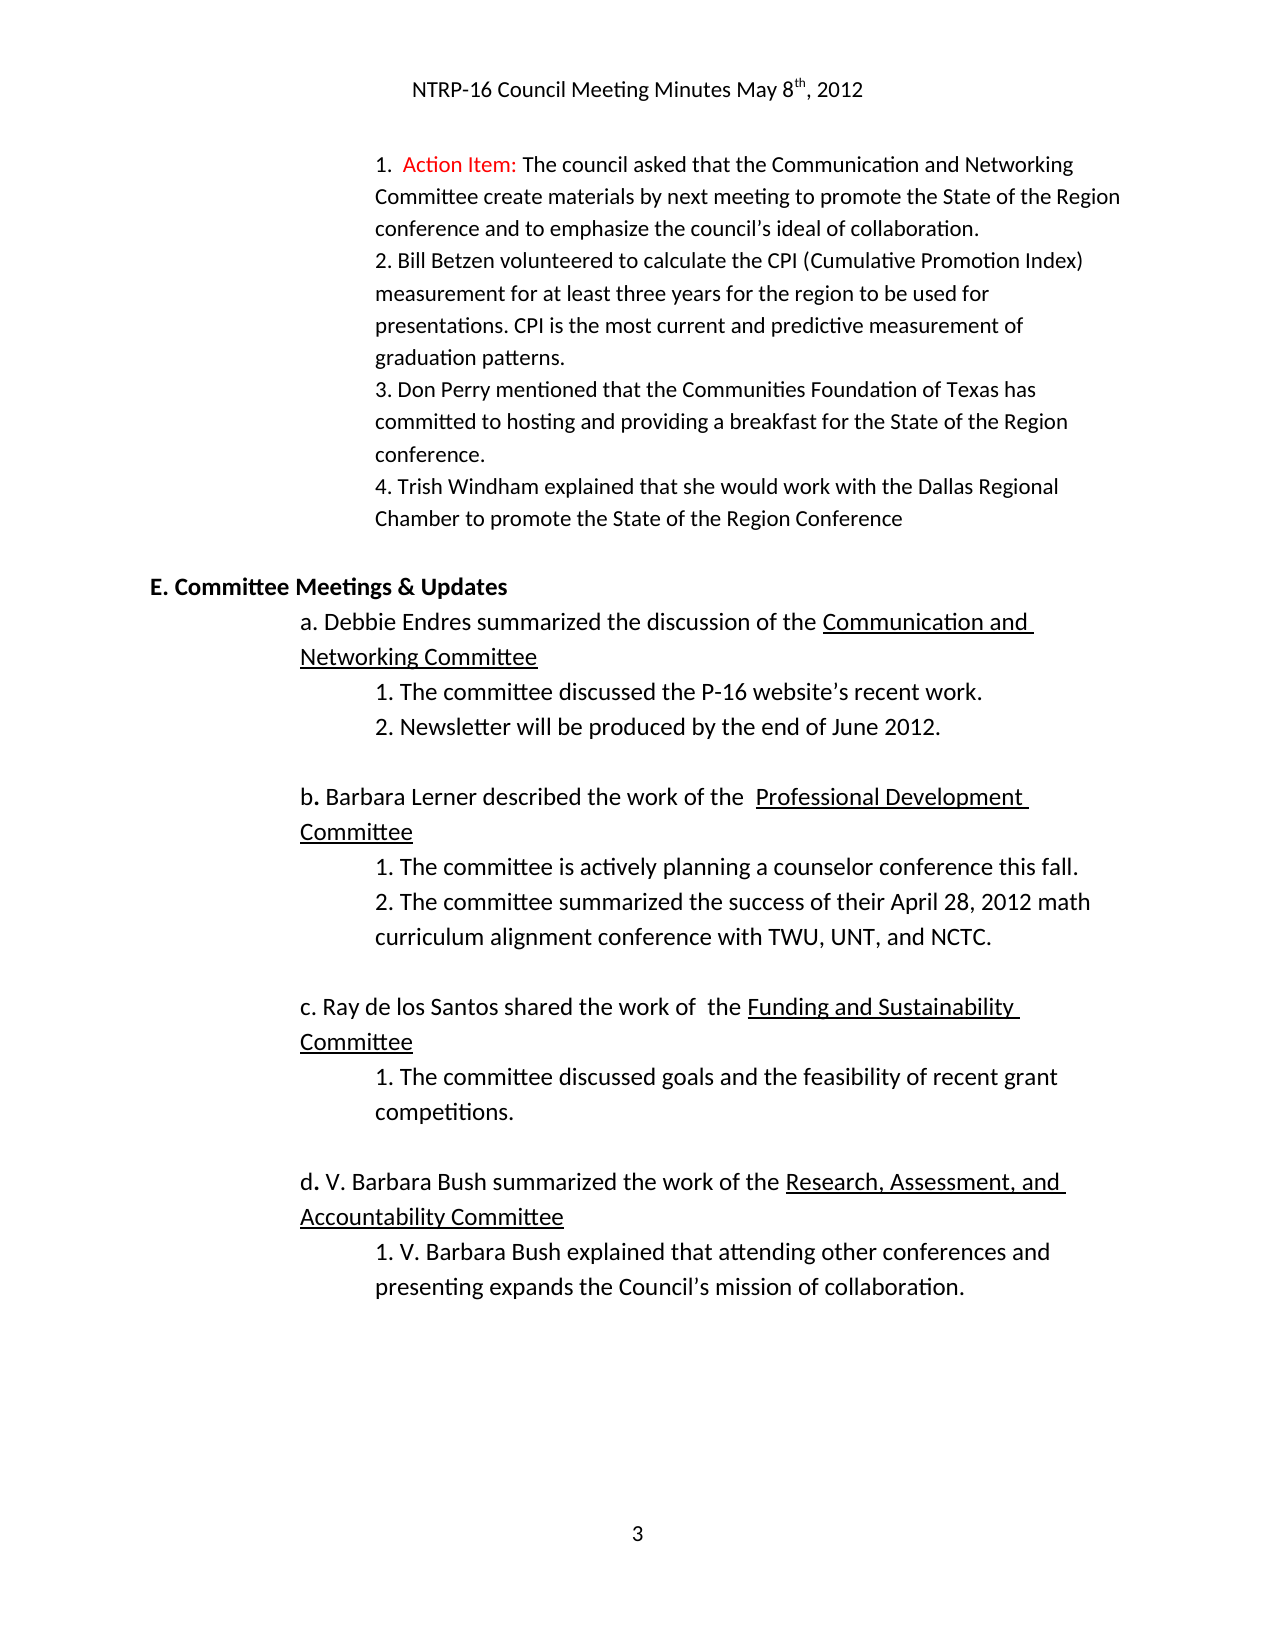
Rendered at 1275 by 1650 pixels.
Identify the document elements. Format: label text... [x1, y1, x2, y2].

text 1. The committee is actively planning a counselor conference this fall. [300, 851, 1125, 882]
text 3. Don Perry mentioned that the Communities Foundation of Texas has committed to hosting and providing a breakfast for the State of the Region conference. [375, 375, 1125, 468]
text c. Ray de los Santos shared the work of the Funding and Sustainability Committee [300, 991, 1125, 1057]
text E. Committee Meetings & Updates [150, 571, 1125, 602]
text 1. The committee discussed the P-16 website’s recent work. [300, 676, 1125, 707]
text 1. Action Item: The council asked that the Communication and Networking Committee create materials by next meeting to promote the State of the Region conference and to emphasize the council’s ideal of collaboration. [375, 150, 1125, 242]
text 4. Trish Windham explained that she would work with the Dallas Regional Chamber to promote the State of the Region Conference [375, 472, 1125, 532]
text 2. Newsletter will be produced by the end of June 2012. [300, 711, 1125, 742]
text b. Barbara Lerner described the work of the Professional Development Committee [300, 781, 1125, 847]
text 2. Bill Betzen volunteered to calculate the CPI (Cumulative Promotion Index) measurement for at least three years for the region to be used for presentations. CPI is the most current and predictive measurement of graduation patterns. [375, 247, 1125, 371]
text d. V. Barbara Bush summarized the work of the Research, Assessment, and Accountability Committee [300, 1166, 1125, 1232]
text 1. V. Barbara Bush explained that attending other conferences and presenting expands the Council’s mission of collaboration. [375, 1236, 1125, 1302]
text 2. The committee summarized the success of their April 28, 2012 math curriculum alignment conference with TWU, UNT, and NCTC. [375, 886, 1125, 952]
text a. Debbie Endres summarized the discussion of the Communication and Networking Committee [300, 606, 1125, 672]
text 1. The committee discussed goals and the feasibility of recent grant competitions. [375, 1061, 1125, 1127]
